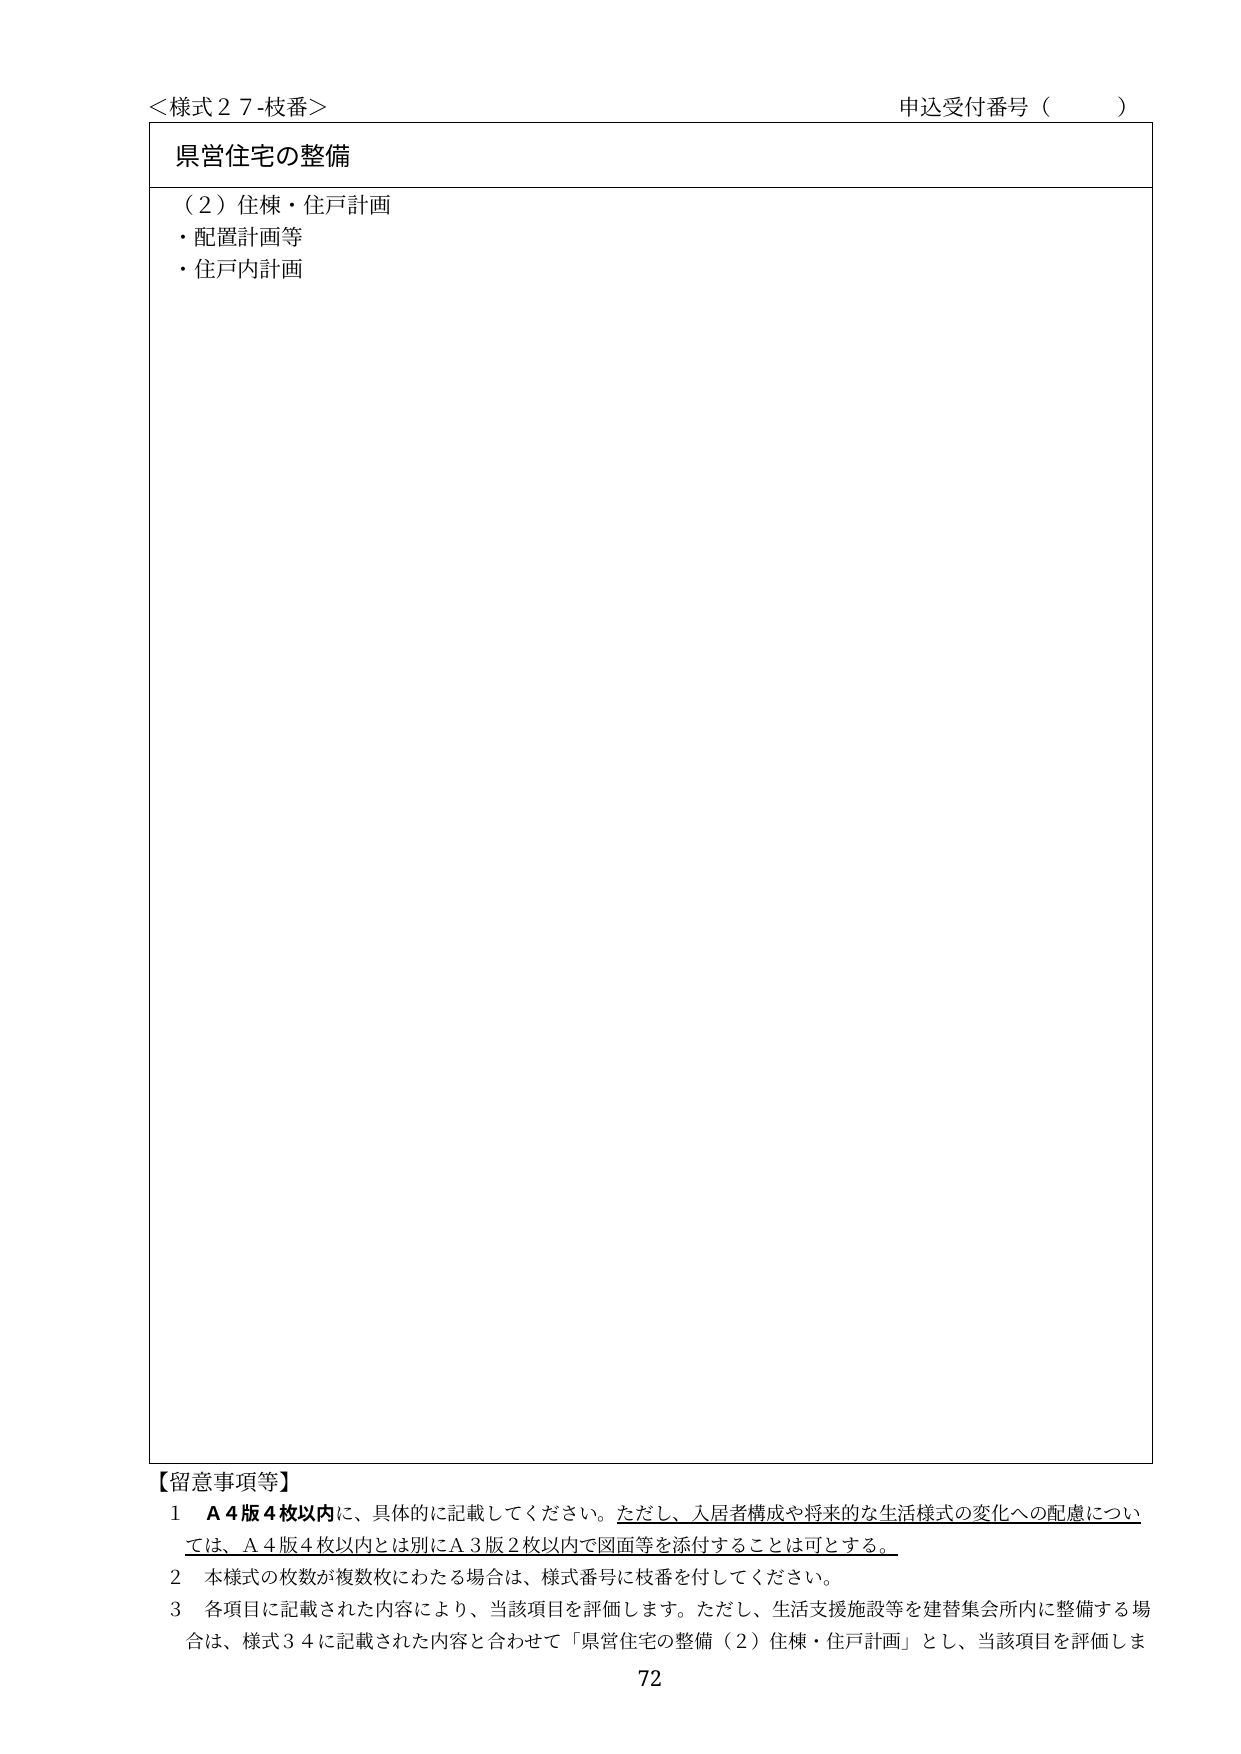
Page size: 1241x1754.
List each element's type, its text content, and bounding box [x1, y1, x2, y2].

text ＜様式２７-枝番＞ 申込受付番号（ ） [148, 90, 1152, 122]
table_cell （２）住棟・住戸計画 ・配置計画等 ・住戸内計画 [150, 188, 1152, 1463]
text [167, 1593, 1152, 1657]
table_header 県営住宅の整備 [150, 123, 1152, 187]
text ２ 本様式の枚数が複数枚にわたる場合は、様式番号に枝番を付してください。 [167, 1561, 1152, 1593]
text １ Ａ４版４枚以内に、具体的に記載してください。ただし、入居者構成や将来的な生活様式の変化への配慮につい [148, 1496, 1152, 1528]
text 【留意事項等】 [148, 1464, 1152, 1496]
text ては、Ａ４版４枚以内とは別にＡ３版２枚以内で図面等を添付することは可とする。 [148, 1528, 1152, 1561]
